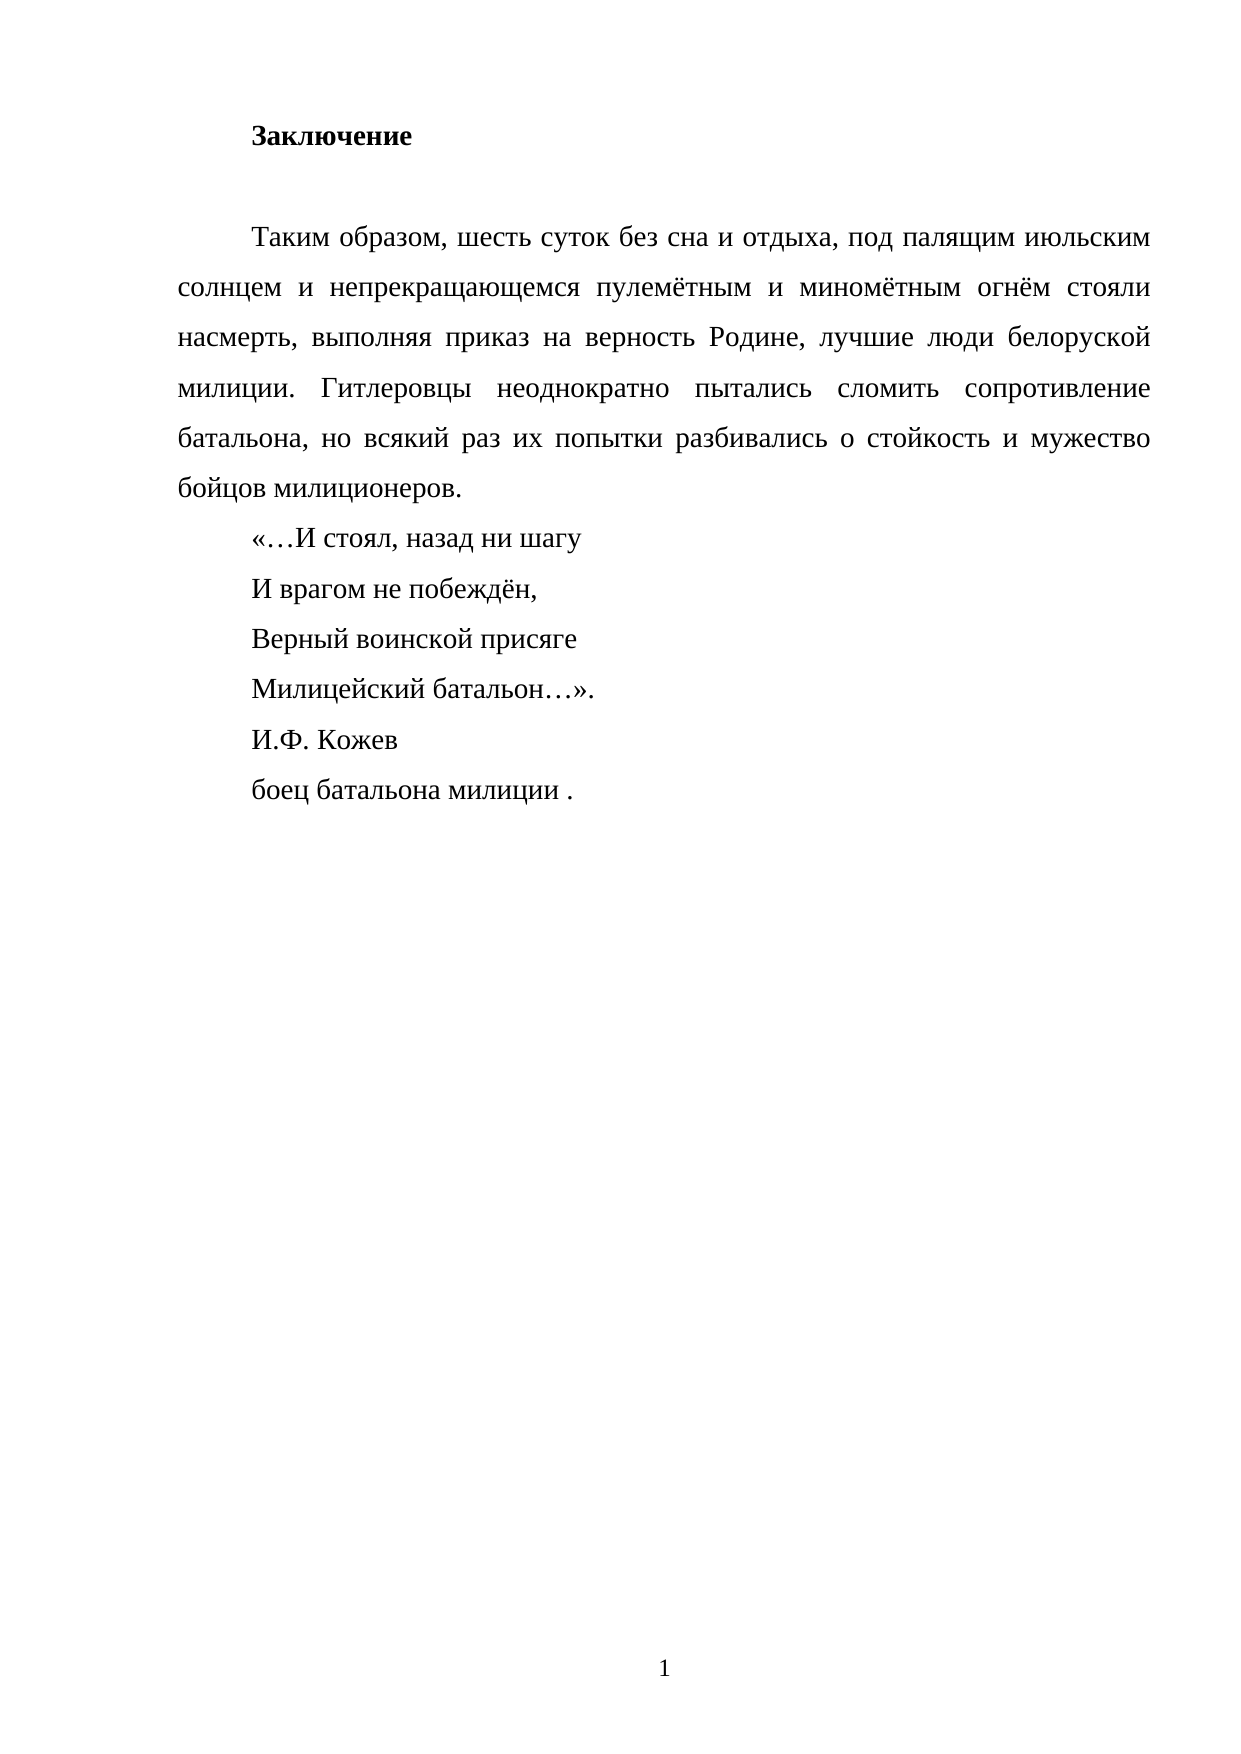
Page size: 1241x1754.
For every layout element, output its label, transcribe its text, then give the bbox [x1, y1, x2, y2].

text боец батальона милиции . [177, 772, 1152, 806]
text Заключение [251, 118, 1152, 152]
text «…И стоял, назад ни шагу [177, 521, 1152, 554]
text Милицейский батальон…». [177, 672, 1152, 705]
text Таким образом, шесть суток без сна и отдыха, под палящим июльским солнцем и непрекращающемся пулемётным и миномётным огнём стояли насмерть, выполняя приказ на верность Родине, лучшие люди белоруской милиции. Гитлеровцы неоднократно пытались сломить сопротивление батальона, но всякий раз их попытки разбивались о стойкость и мужество бойцов милиционеров. [177, 219, 1152, 504]
text Верный воинской присяге [177, 621, 1152, 655]
text И.Ф. Кожев [177, 722, 1152, 755]
text И врагом не побеждён, [177, 571, 1152, 604]
